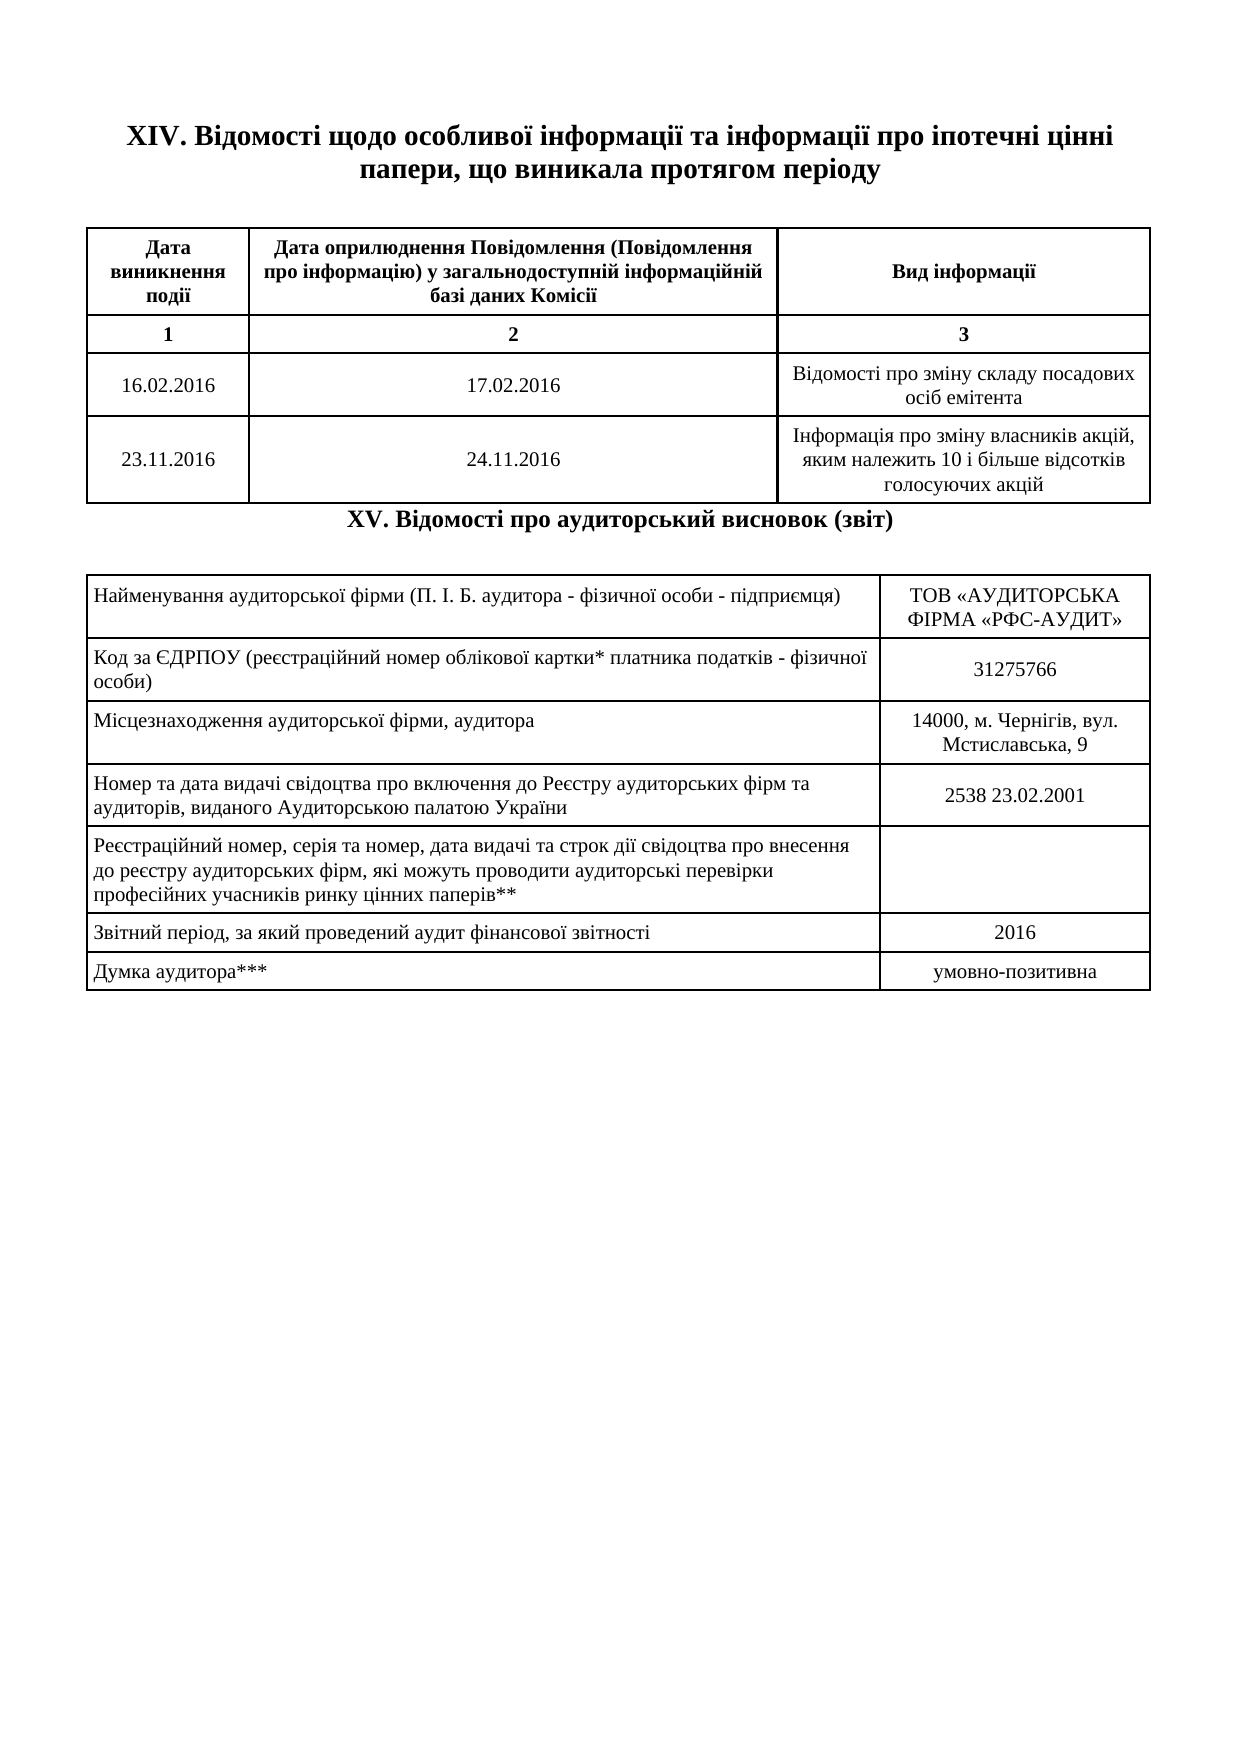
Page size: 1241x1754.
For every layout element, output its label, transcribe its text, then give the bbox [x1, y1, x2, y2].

table_cell 3 [779, 316, 1149, 352]
table_cell 17.02.2016 [250, 354, 776, 415]
table_cell Відомості про зміну складу посадових осіб емітента [779, 354, 1149, 415]
table_cell 2 [250, 316, 776, 352]
table_cell Реєстраційний номер, серія та номер, дата видачі та строк дії свідоцтва про внесення до реєстру аудиторських фірм, які можуть проводити аудиторські перевірки професійних учасників ринку цінних паперів** [88, 827, 879, 912]
table_cell [881, 827, 1149, 912]
table_header Дата оприлюднення Повідомлення (Повідомлення про інформацію) у загальнодоступній інформаційній базі даних Комісії [250, 229, 776, 314]
text XIV. Відомості щодо особливої інформації та інформації про іпотечні цінні папери, що виникала протягом періоду [89, 118, 1152, 185]
table_cell 1 [88, 316, 248, 352]
table_header Найменування аудиторської фірми (П. І. Б. аудитора - фізичної особи - підприємця) [88, 576, 879, 637]
table_cell 16.02.2016 [88, 354, 248, 415]
table_cell 23.11.2016 [88, 417, 248, 502]
text XV. Відомості про аудиторський висновок (звіт) [89, 504, 1152, 533]
table_cell 2016 [881, 914, 1149, 951]
table_header ТОВ «АУДИТОРСЬКА ФIРМА «РФС-АУДИТ» [881, 576, 1149, 637]
table_header Дата виникнення події [88, 229, 248, 314]
table_cell Місцезнаходження аудиторської фірми, аудитора [88, 702, 879, 762]
table_cell Інформація про зміну власників акцій, яким належить 10 і більше відсотків голосуючих акцій [779, 417, 1149, 502]
table_cell умовно-позитивна [881, 953, 1149, 989]
table_cell Номер та дата видачі свідоцтва про включення до Реєстру аудиторських фірм та аудиторів, виданого Аудиторською палатою України [88, 765, 879, 825]
table_cell Думка аудитора*** [88, 953, 879, 989]
table_header Вид інформації [779, 229, 1149, 314]
table_cell Код за ЄДРПОУ (реєстраційний номер облікової картки* платника податків - фізичної особи) [88, 639, 879, 700]
table_cell 14000, м. Чернiгiв, вул. Мстиславська, 9 [881, 702, 1149, 762]
table_cell 31275766 [881, 639, 1149, 700]
table_cell 24.11.2016 [250, 417, 776, 502]
table_cell Звітний період, за який проведений аудит фінансової звітності [88, 914, 879, 951]
table_cell 2538 23.02.2001 [881, 765, 1149, 825]
